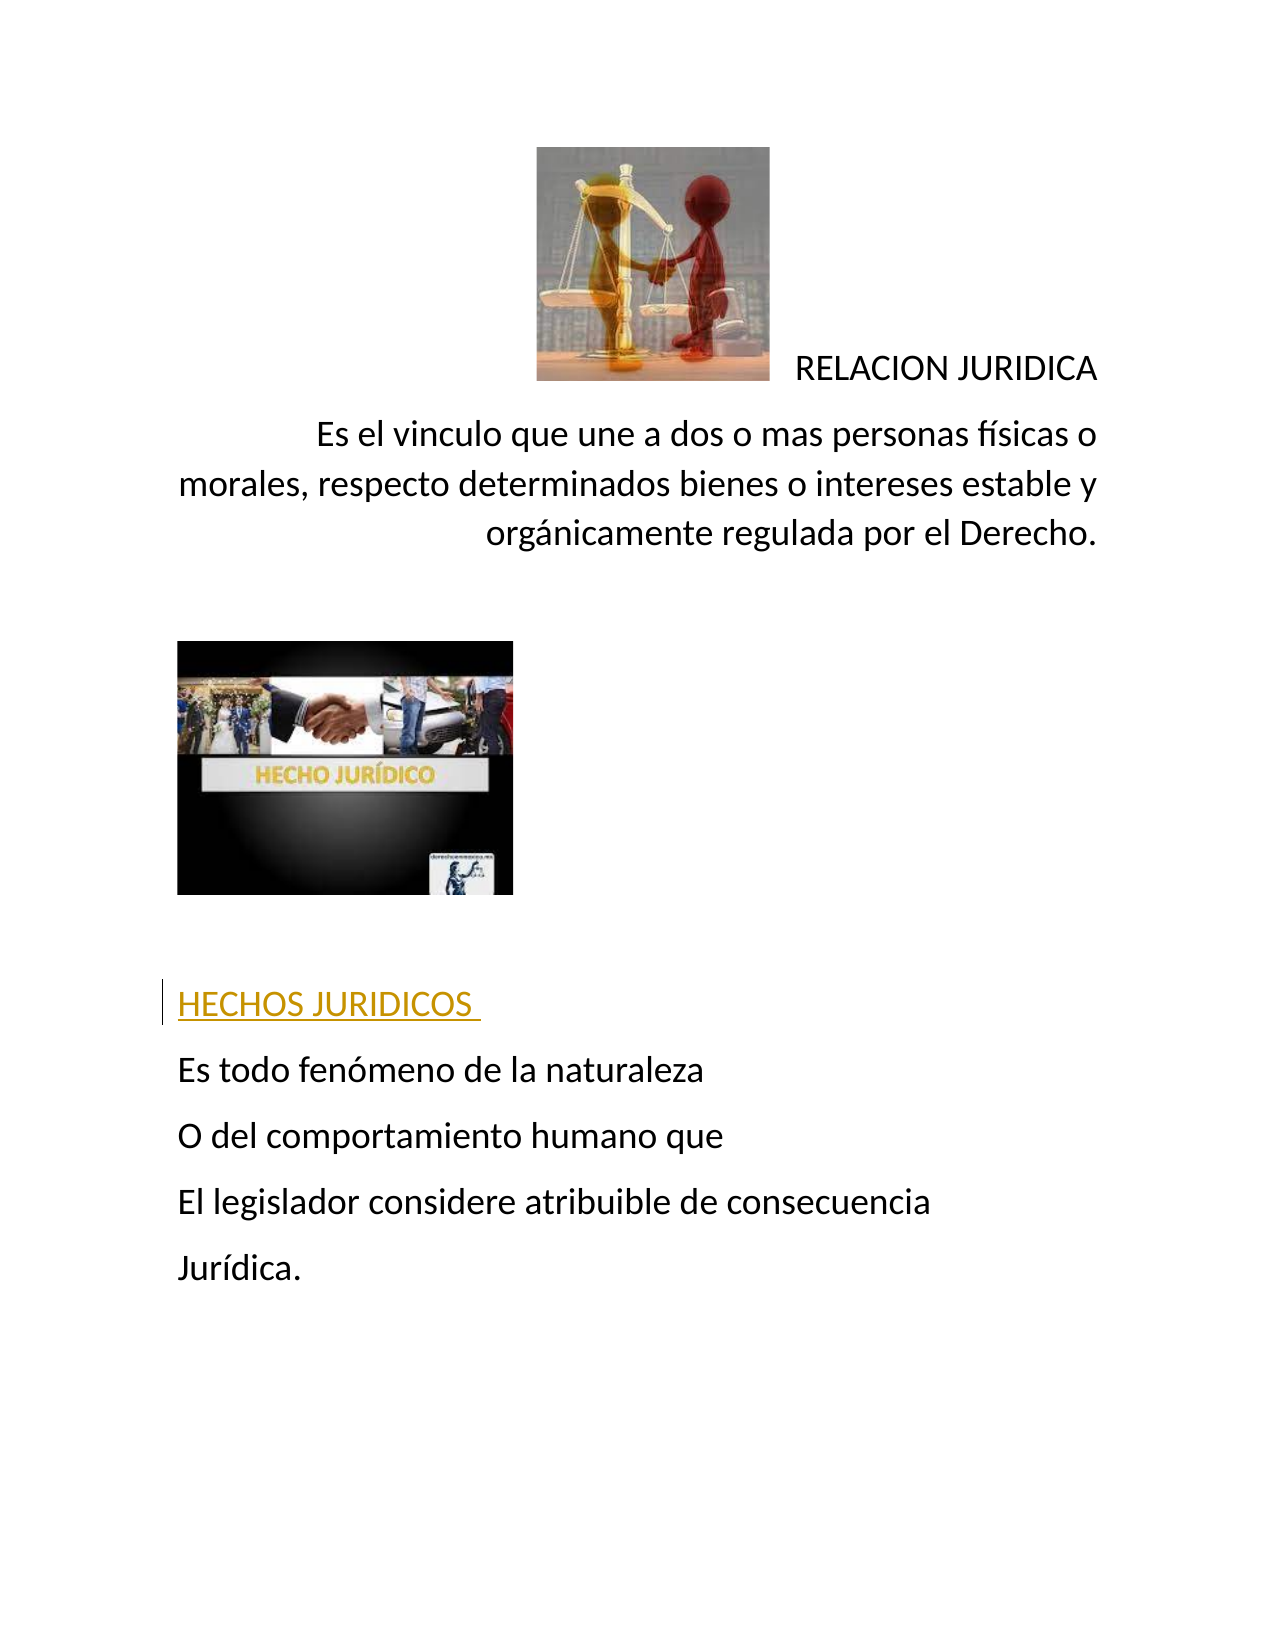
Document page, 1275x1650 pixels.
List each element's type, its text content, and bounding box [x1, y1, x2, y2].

text RELACION JURIDICA [177, 148, 1098, 390]
text Es el vinculo que une a dos o mas personas físicas o morales, respecto determinados bienes o intereses estable y orgánicamente regulada por el Derecho. [177, 410, 1098, 555]
text El legislador considere atribuible de consecuencia [177, 1178, 1098, 1224]
text Es todo fenómeno de la naturaleza [177, 1046, 1098, 1091]
picture [536, 147, 770, 381]
text O del comportamiento humano que [177, 1112, 1098, 1158]
text Jurídica. [177, 1244, 1098, 1290]
picture [177, 641, 514, 895]
